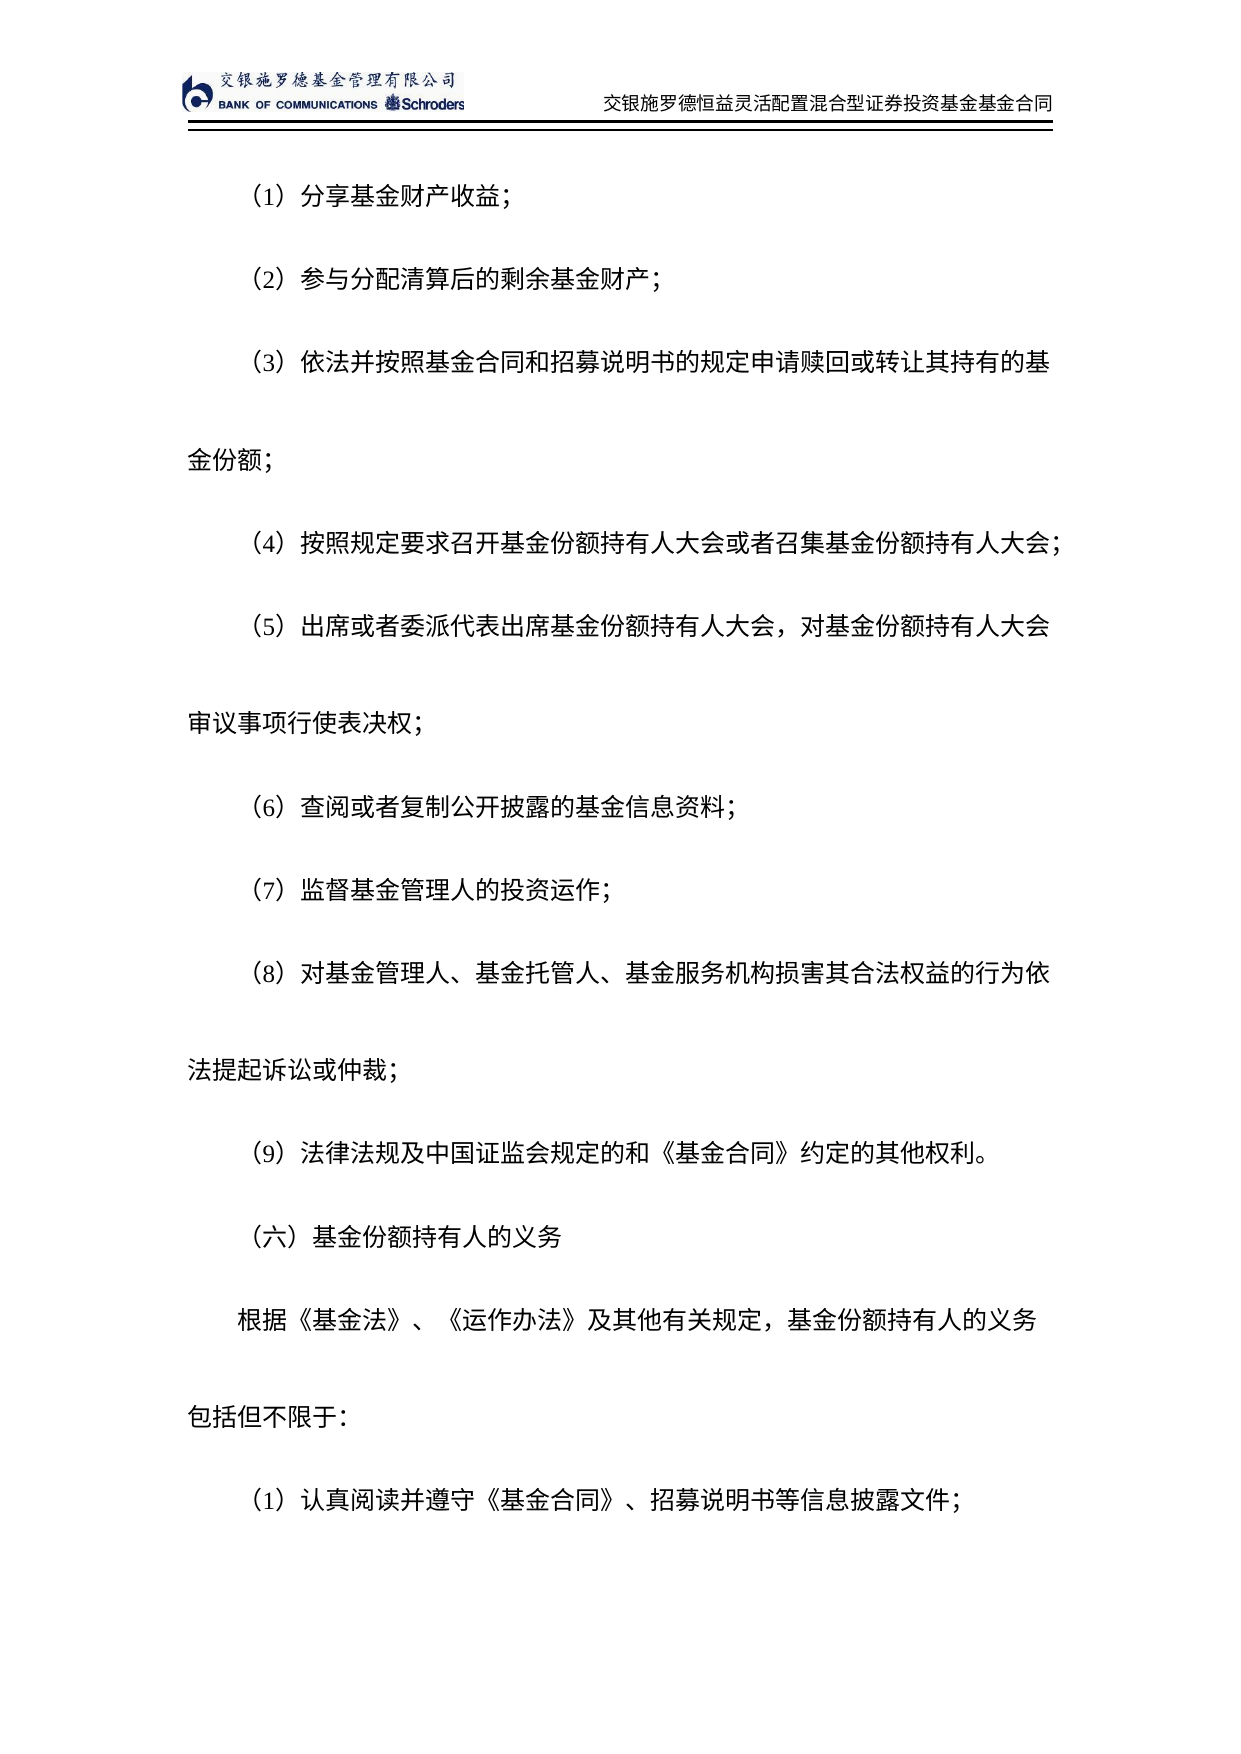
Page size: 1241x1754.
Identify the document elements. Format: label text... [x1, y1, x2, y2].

text （9）法律法规及中国证监会规定的和《基金合同》约定的其他权利。 [187, 1119, 1053, 1184]
text 根据《基金法》、《运作办法》及其他有关规定，基金份额持有人的义务包括但不限于： [187, 1286, 1053, 1448]
text （5）出席或者委派代表出席基金份额持有人大会，对基金份额持有人大会审议事项行使表决权； [187, 592, 1053, 754]
text （3）依法并按照基金合同和招募说明书的规定申请赎回或转让其持有的基金份额； [187, 328, 1053, 491]
picture [182, 72, 464, 112]
text （4）按照规定要求召开基金份额持有人大会或者召集基金份额持有人大会； [187, 509, 1053, 574]
text （1）认真阅读并遵守《基金合同》、招募说明书等信息披露文件； [187, 1466, 1053, 1531]
text （6）查阅或者复制公开披露的基金信息资料； [187, 773, 1053, 838]
text （8）对基金管理人、基金托管人、基金服务机构损害其合法权益的行为依法提起诉讼或仲裁； [187, 939, 1053, 1101]
text （2）参与分配清算后的剩余基金财产； [187, 245, 1053, 310]
text （六）基金份额持有人的义务 [187, 1203, 1053, 1268]
text （7）监督基金管理人的投资运作； [187, 856, 1053, 921]
text （1）分享基金财产收益； [187, 162, 1053, 227]
